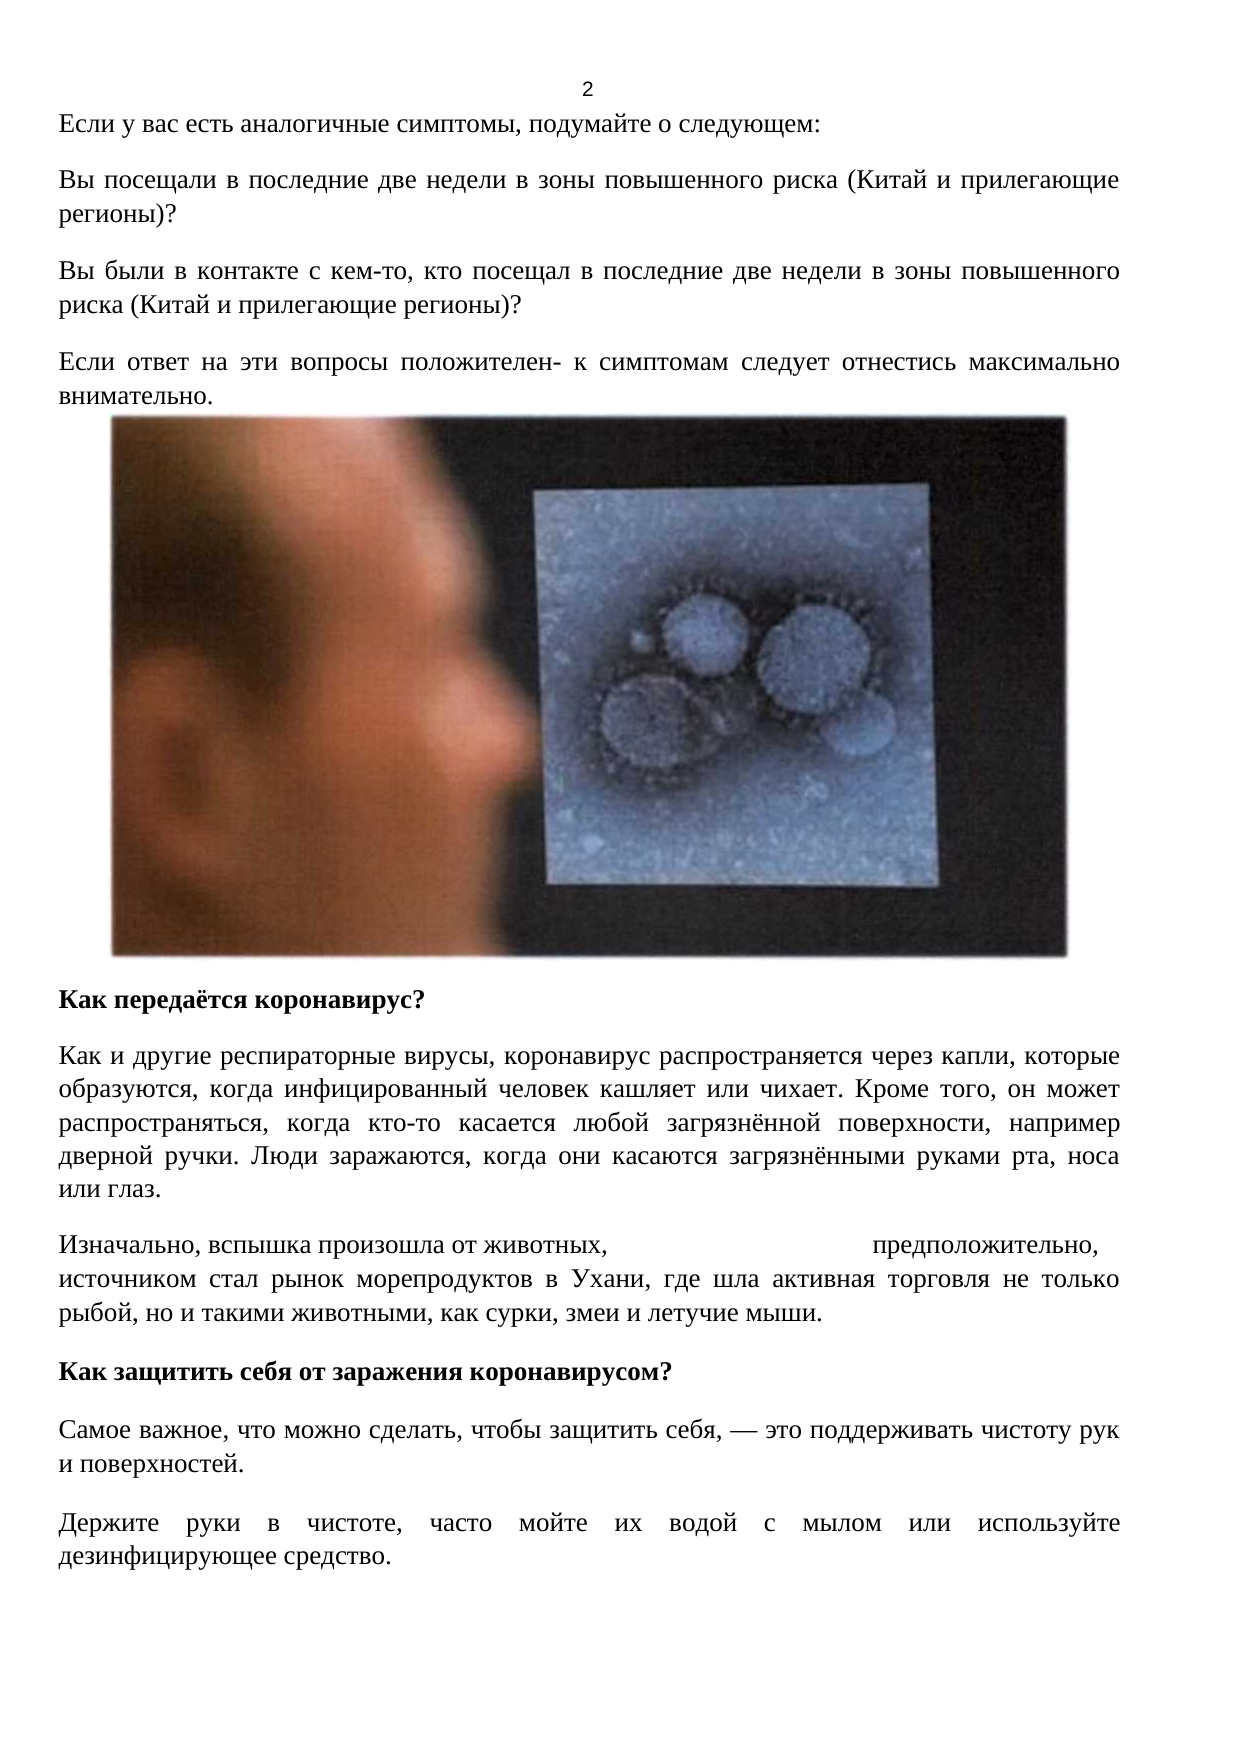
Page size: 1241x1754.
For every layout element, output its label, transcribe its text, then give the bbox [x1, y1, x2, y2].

picture [108, 413, 1071, 961]
text Как и другие респираторные вирусы, коронавирус распространяется через капли, которые образуются, когда инфицированный человек кашляет или чихает. Кроме того, он может распространяться, когда кто-то касается любой загрязнённой поверхности, например дверной ручки. Люди заражаются, когда они касаются загрязнёнными руками рта, носа или глаз. [58, 1039, 1122, 1203]
text Вы были в контакте с кем-то, кто посещал в последние две недели в зоны повышенного риска (Китай и прилегающие регионы)? [58, 254, 1122, 319]
text Как передаётся коронавирус? [58, 983, 1122, 1014]
text Если у вас есть аналогичные симптомы, подумайте о следующем: [58, 107, 1122, 138]
text Если ответ на эти вопросы положителен- к симптомам следует отнестись максимально внимательно. [58, 345, 1122, 410]
text Держите руки в чистоте, часто мойте их водой с мылом или используйте дезинфицирующее средство. [58, 1506, 1122, 1571]
text Изначально, вспышка произошла от животных, предположительно, [58, 1228, 1122, 1259]
text Самое важное, что можно сделать, чтобы защитить себя, — это поддерживать чистоту рук и поверхностей. [58, 1413, 1122, 1478]
text Как защитить себя от заражения коронавирусом? [58, 1355, 1122, 1386]
text Вы посещали в последние две недели в зоны повышенного риска (Китай и прилегающие регионы)? [58, 164, 1122, 229]
text источником стал рынок морепродуктов в Ухани, где шла активная торговля не только рыбой, но и такими животными, как сурки, змеи и летучие мыши. [58, 1262, 1122, 1327]
